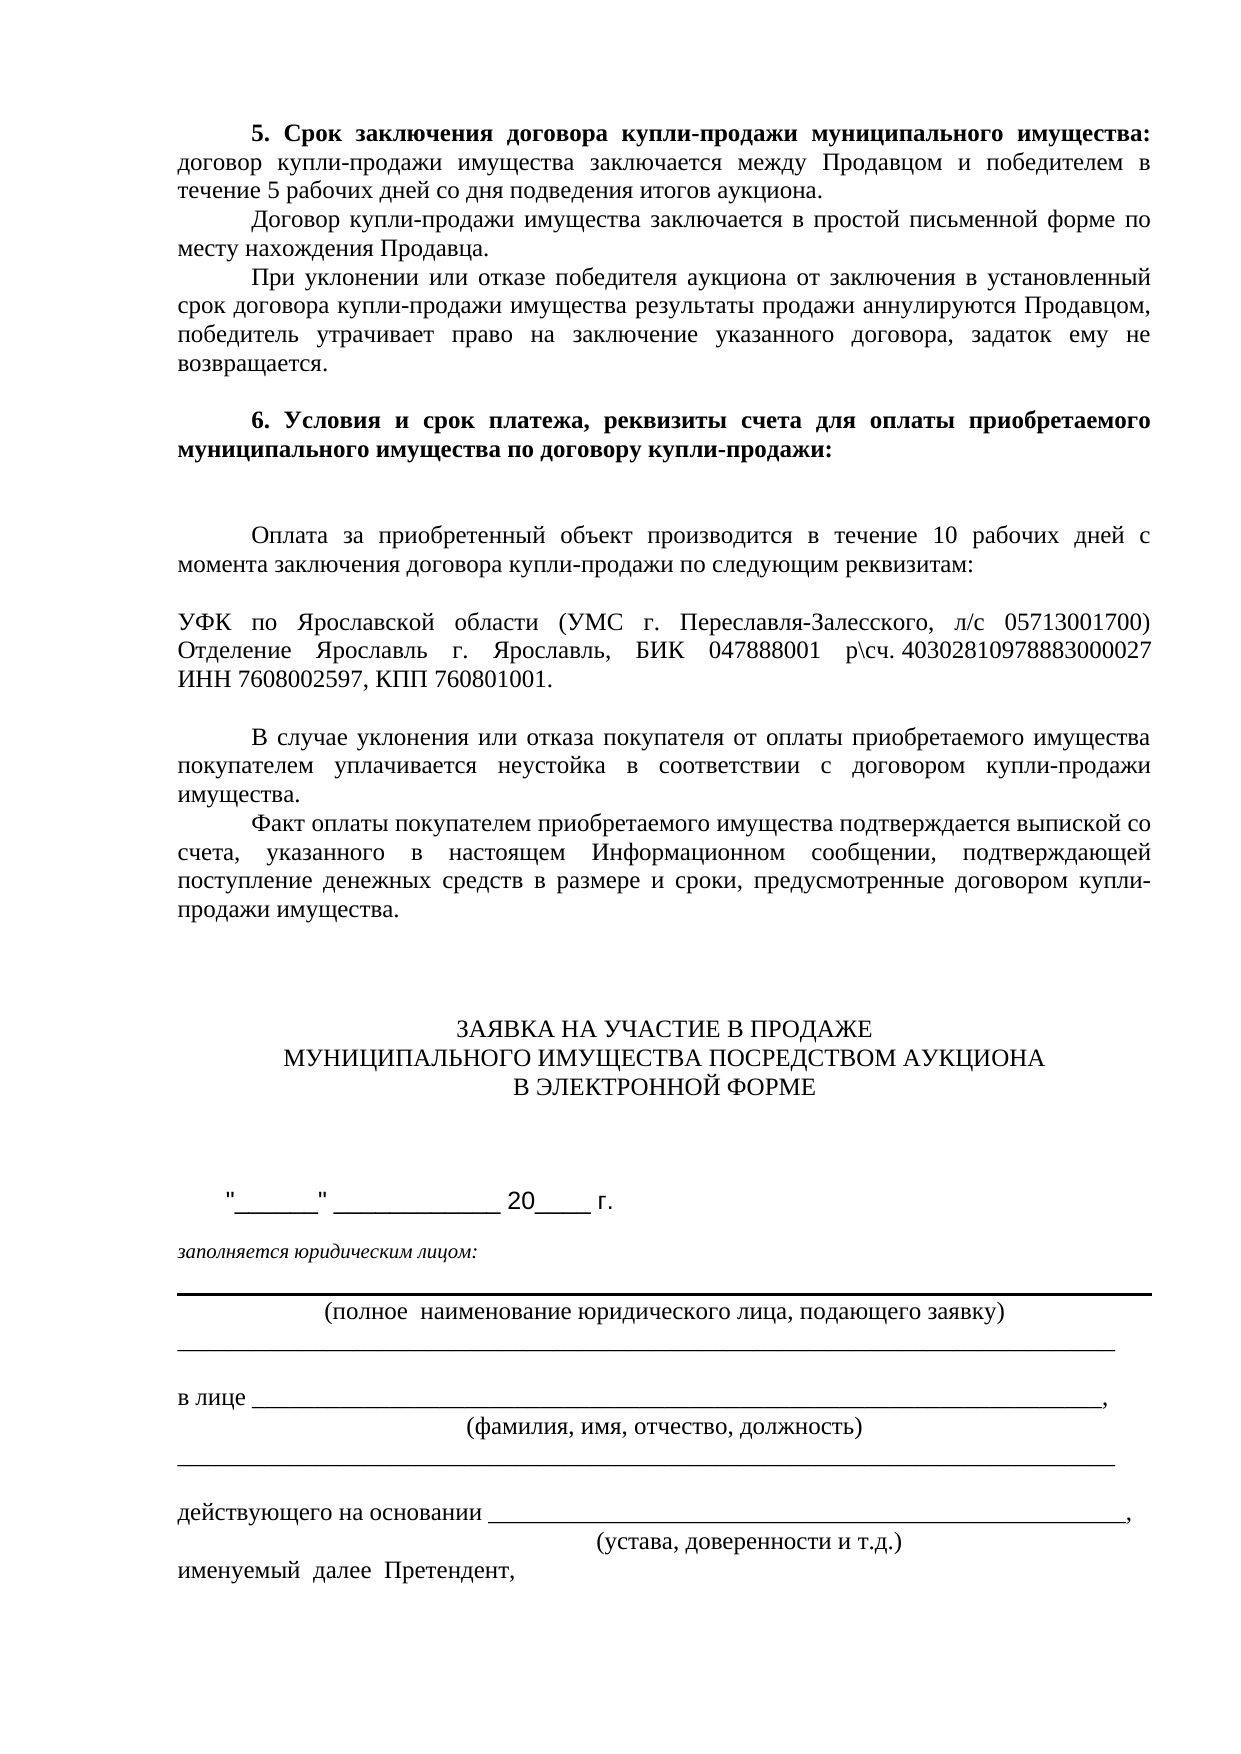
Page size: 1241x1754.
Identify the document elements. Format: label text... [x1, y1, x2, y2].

text в лице ____________________________________________________________________, [177, 1382, 1152, 1411]
text ___________________________________________________________________________ [177, 1325, 1152, 1353]
text (фамилия, имя, отчество, должность) [177, 1411, 1152, 1440]
text ЗАЯВКА НА УЧАСТИЕ В ПРОДАЖЕ [177, 1014, 1152, 1043]
text именуемый далее Претендент, [177, 1555, 1152, 1583]
text В случае уклонения или отказа покупателя от оплаты приобретаемого имущества покупателем уплачивается неустойка в соответствии с договором купли-продажи имущества. [177, 722, 1152, 808]
text (устава, доверенности и т.д.) [177, 1526, 1152, 1555]
text 5. Срок заключения договора купли-продажи муниципального имущества: договор купли-продажи имущества заключается между Продавцом и победителем в течение 5 рабочих дней со дня подведения итогов аукциона. [177, 118, 1152, 204]
text действующего на основании ___________________________________________________, [177, 1497, 1152, 1526]
text В ЭЛЕКТРОННОЙ ФОРМЕ [177, 1072, 1152, 1100]
text При уклонении или отказе победителя аукциона от заключения в установленный срок договора купли-продажи имущества результаты продажи аннулируются Продавцом, победитель утрачивает право на заключение указанного договора, задаток ему не возвращается. [177, 262, 1152, 377]
text ___________________________________________________________________________ [177, 1440, 1152, 1468]
text УФК по Ярославской области (УМС г. Переславля-Залесского, л/с 05713001700) Отделение Ярославль г. Ярославль, БИК 047888001 р\сч. 40302810978883000027 ИНН 7608002597, КПП 760801001. [177, 607, 1152, 693]
text (полное наименование юридического лица, подающего заявку) [177, 1296, 1152, 1325]
text МУНИЦИПАЛЬНОГО ИМУЩЕСТВА ПОСРЕДСТВОМ АУКЦИОНА [177, 1043, 1152, 1072]
text Договор купли-продажи имущества заключается в простой письменной форме по месту нахождения Продавца. [177, 204, 1152, 262]
text Оплата за приобретенный объект производится в течение 10 рабочих дней с момента заключения договора купли-продажи по следующим реквизитам: [177, 521, 1152, 578]
text "______" ____________ 20____ г. [177, 1186, 1152, 1215]
text заполняется юридическим лицом: [177, 1239, 1152, 1263]
text 6. Условия и срок платежа, реквизиты счета для оплаты приобретаемого муниципального имущества по договору купли-продажи: [177, 406, 1152, 463]
text Факт оплаты покупателем приобретаемого имущества подтверждается выпиской со счета, указанного в настоящем Информационном сообщении, подтверждающей поступление денежных средств в размере и сроки, предусмотренные договором купли-продажи имущества. [177, 808, 1152, 923]
